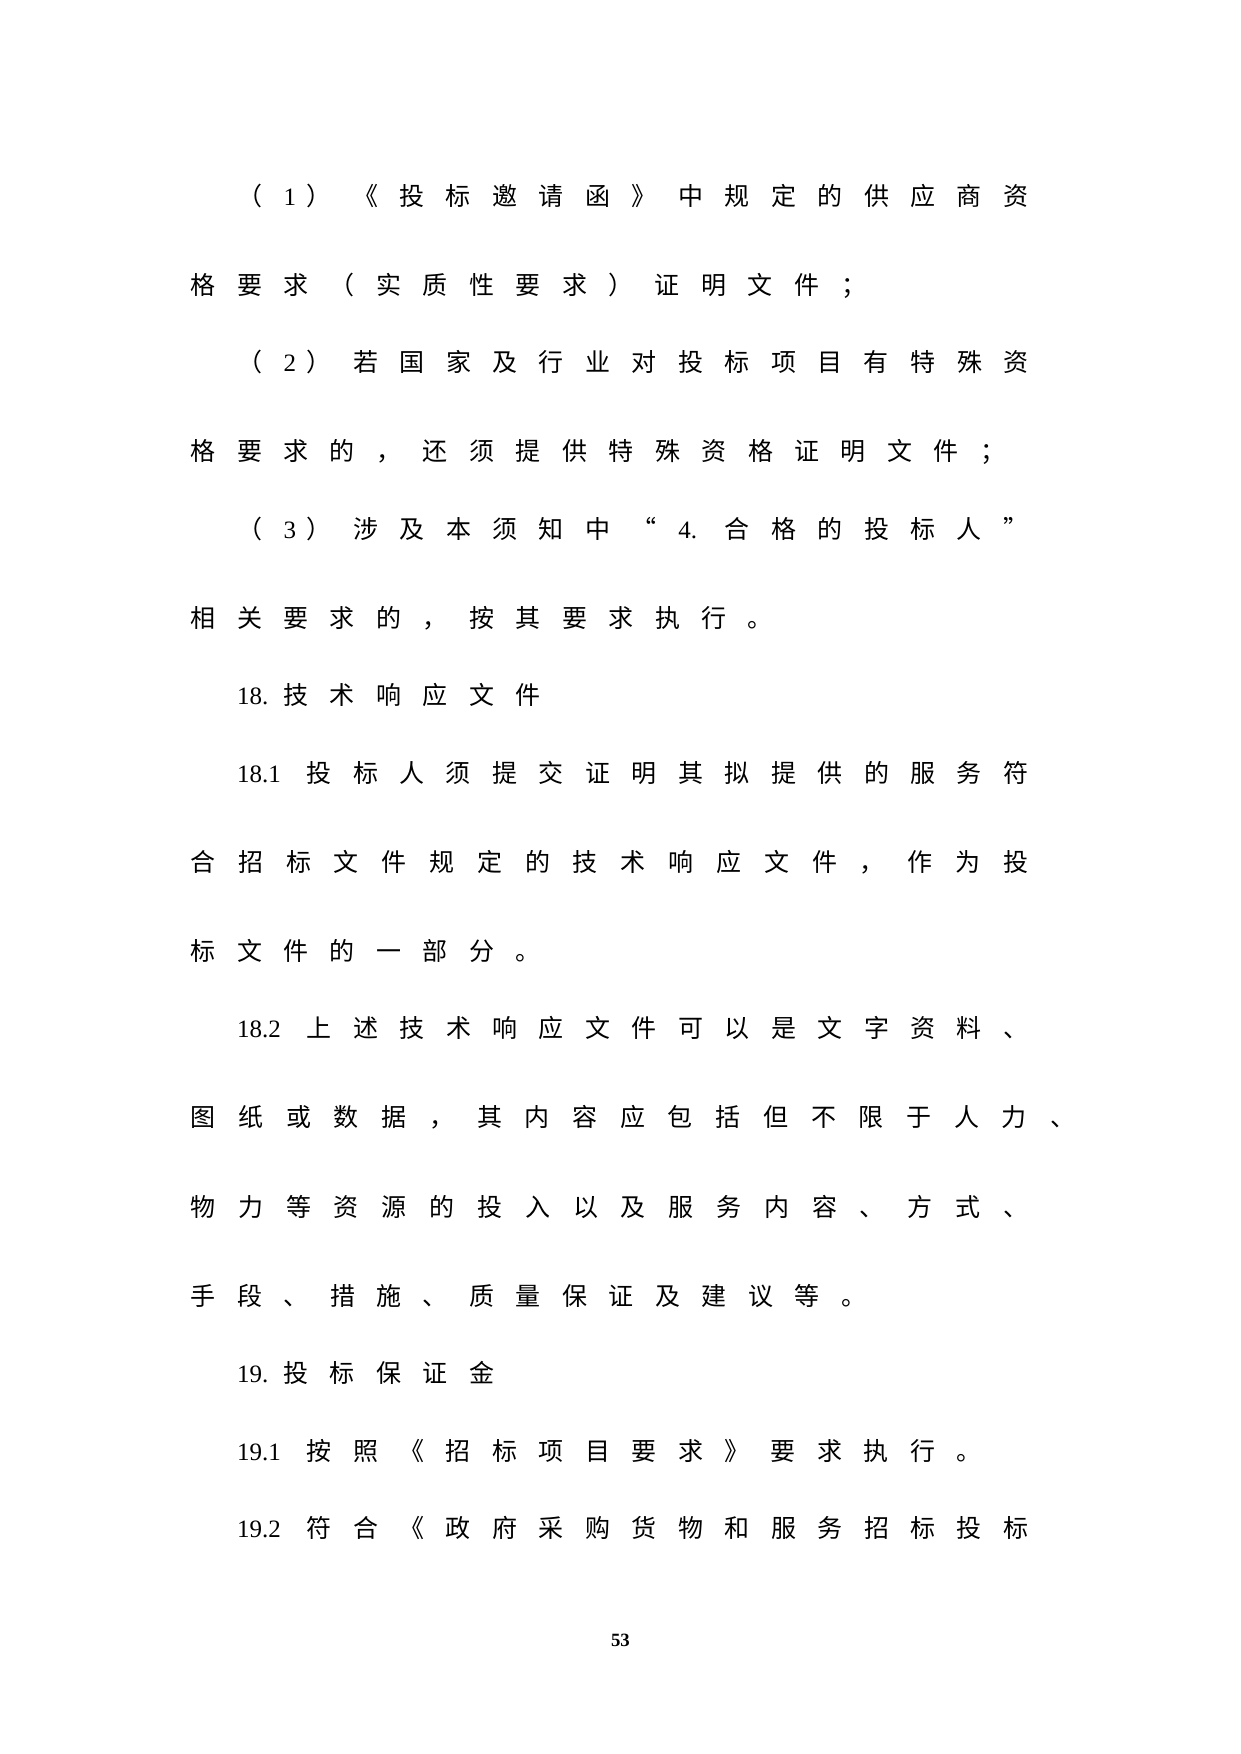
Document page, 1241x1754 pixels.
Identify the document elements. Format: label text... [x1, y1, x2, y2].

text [190, 1497, 1050, 1556]
text （3）涉及本须知中“4. 合格的投标人”相关要求的，按其要求执行。 [190, 498, 1050, 646]
text 19. 投标保证金 [190, 1342, 1050, 1401]
text （2）若国家及行业对投标项目有特殊资格要求的，还须提供特殊资格证明文件； [190, 331, 1050, 479]
text 18.2 上述技术响应文件可以是文字资料、图纸或数据，其内容应包括但不限于人力、物力等资源的投入以及服务内容、方式、手段、措施、质量保证及建议等。 [190, 997, 1050, 1324]
text 19.1 按照《招标项目要求》要求执行。 [190, 1419, 1050, 1479]
text 18. 技术响应文件 [190, 664, 1050, 723]
text 18.1 投标人须提交证明其拟提供的服务符合招标文件规定的技术响应文件，作为投标文件的一部分。 [190, 742, 1050, 979]
text （1）《投标邀请函》中规定的供应商资格要求（实质性要求）证明文件； [190, 164, 1050, 313]
